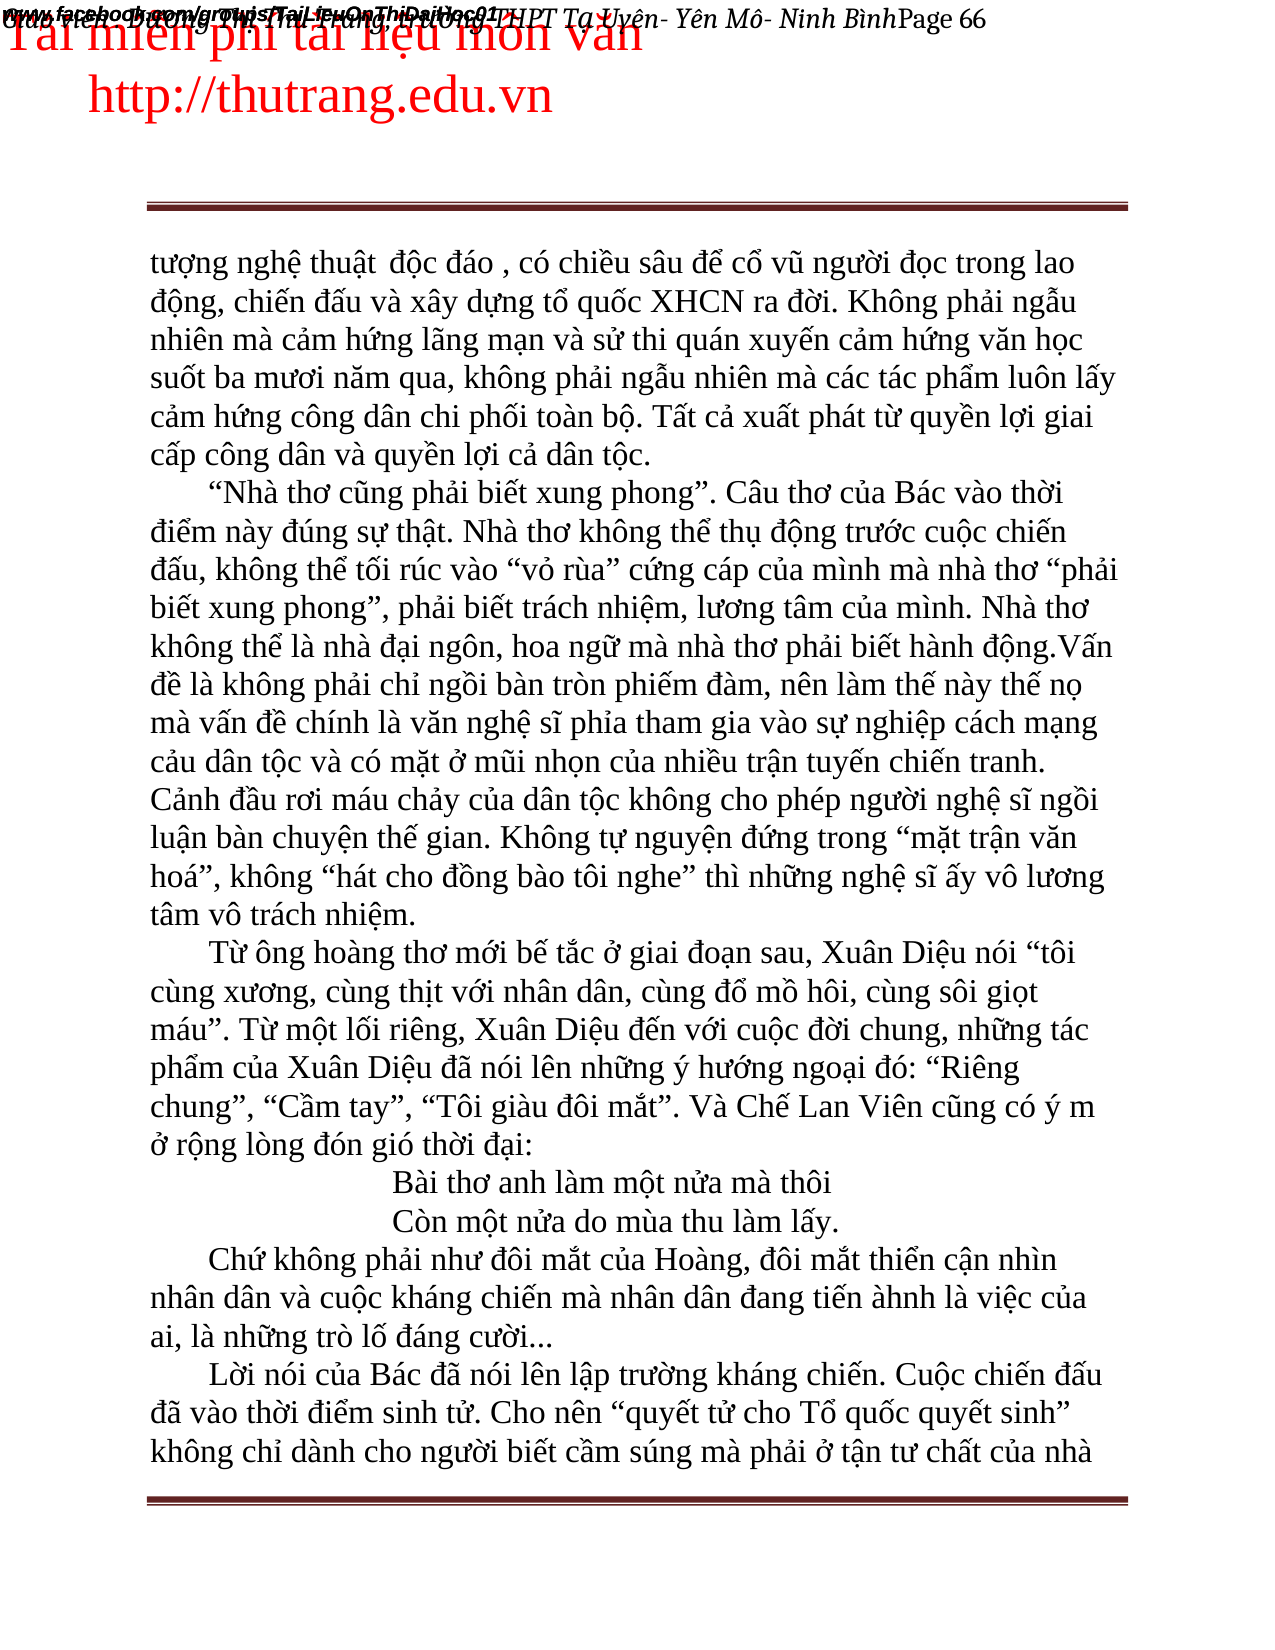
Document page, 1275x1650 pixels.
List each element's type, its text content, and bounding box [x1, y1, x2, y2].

text “Nhà thơ cũng phải biết xung phong”. Câu thơ của Bác vào thời điểm này đúng sự thật. Nhà thơ không thể thụ động trước cuộc chiến [150, 472, 1112, 549]
text Lời nói của Bác đã nói lên lập trường kháng chiến. Cuộc chiến đấu đã vào thời điểm sinh tử. Cho nên “quyết tử cho Tổ quốc quyết sinh” không chỉ dành cho người biết cầm súng mà phải ở tận tư chất của nhà [150, 1354, 1112, 1469]
text đấu, không thể tối rúc vào “vỏ rùa” cứng cáp của mình mà nhà thơ “phải biết xung phong”, phải biết trách nhiệm, lương tâm của mình. Nhà thơ không thể là nhà đại ngôn, hoa ngữ mà nhà thơ phải biết hành động.Vấn đề là không phải chỉ ngồi bàn tròn phiếm đàm, nên làm thế này thế nọ mà vấn đề chính là văn nghệ sĩ phỉa tham gia vào sự nghiệp cách mạng cảu dân tộc và có mặt ở mũi nhọn của nhiều trận tuyến chiến tranh. Cảnh đầu rơi máu chảy của dân tộc không cho phép người nghệ sĩ ngồi luận bàn chuyện thế gian. Không tự nguyện đứng trong “mặt trận văn hoá”, không “hát cho đồng bào tôi nghe” thì những nghệ sĩ ấy vô lương tâm vô trách nhiệm. [150, 549, 1124, 932]
text Chứ không phải như đôi mắt của Hoàng, đôi mắt thiển cận nhìn nhân dân và cuộc kháng chiến mà nhân dân đang tiến àhnh là việc của ai, là những trò lố đáng cười... [150, 1239, 1112, 1354]
text tượng nghệ thuật độc đáo , có chiều sâu để cổ vũ người đọc trong lao động, chiến đấu và xây dựng tổ quốc XHCN ra đời. Không phải ngẫu nhiên mà cảm hứng lãng mạn và sử thi quán xuyến cảm hứng văn học suốt ba mươi năm qua, không phải ngẫu nhiên mà các tác phẩm luôn lấy cảm hứng công dân chi phối toàn bộ. Tất cả xuất phát từ quyền lợi giai cấp công dân và quyền lợi cả dân tộc. [150, 242, 1119, 472]
text Bài thơ anh làm một nửa mà thôi Còn một nửa do mùa thu làm lấy. [392, 1162, 867, 1239]
text Từ ông hoàng thơ mới bế tắc ở giai đoạn sau, Xuân Diệu nói “tôi cùng xương, cùng thịt với nhân dân, cùng đổ mồ hôi, cùng sôi giọt máu”. Từ một lối riêng, Xuân Diệu đến với cuộc đời chung, những tác phẩm của Xuân Diệu đã nói lên những ý hướng ngoại đó: “Riêng chung”, “Cầm tay”, “Tôi giàu đôi mắt”. Và Chế Lan Viên cũng có ý m ở rộng lòng đón gió thời đại: [150, 932, 1119, 1162]
